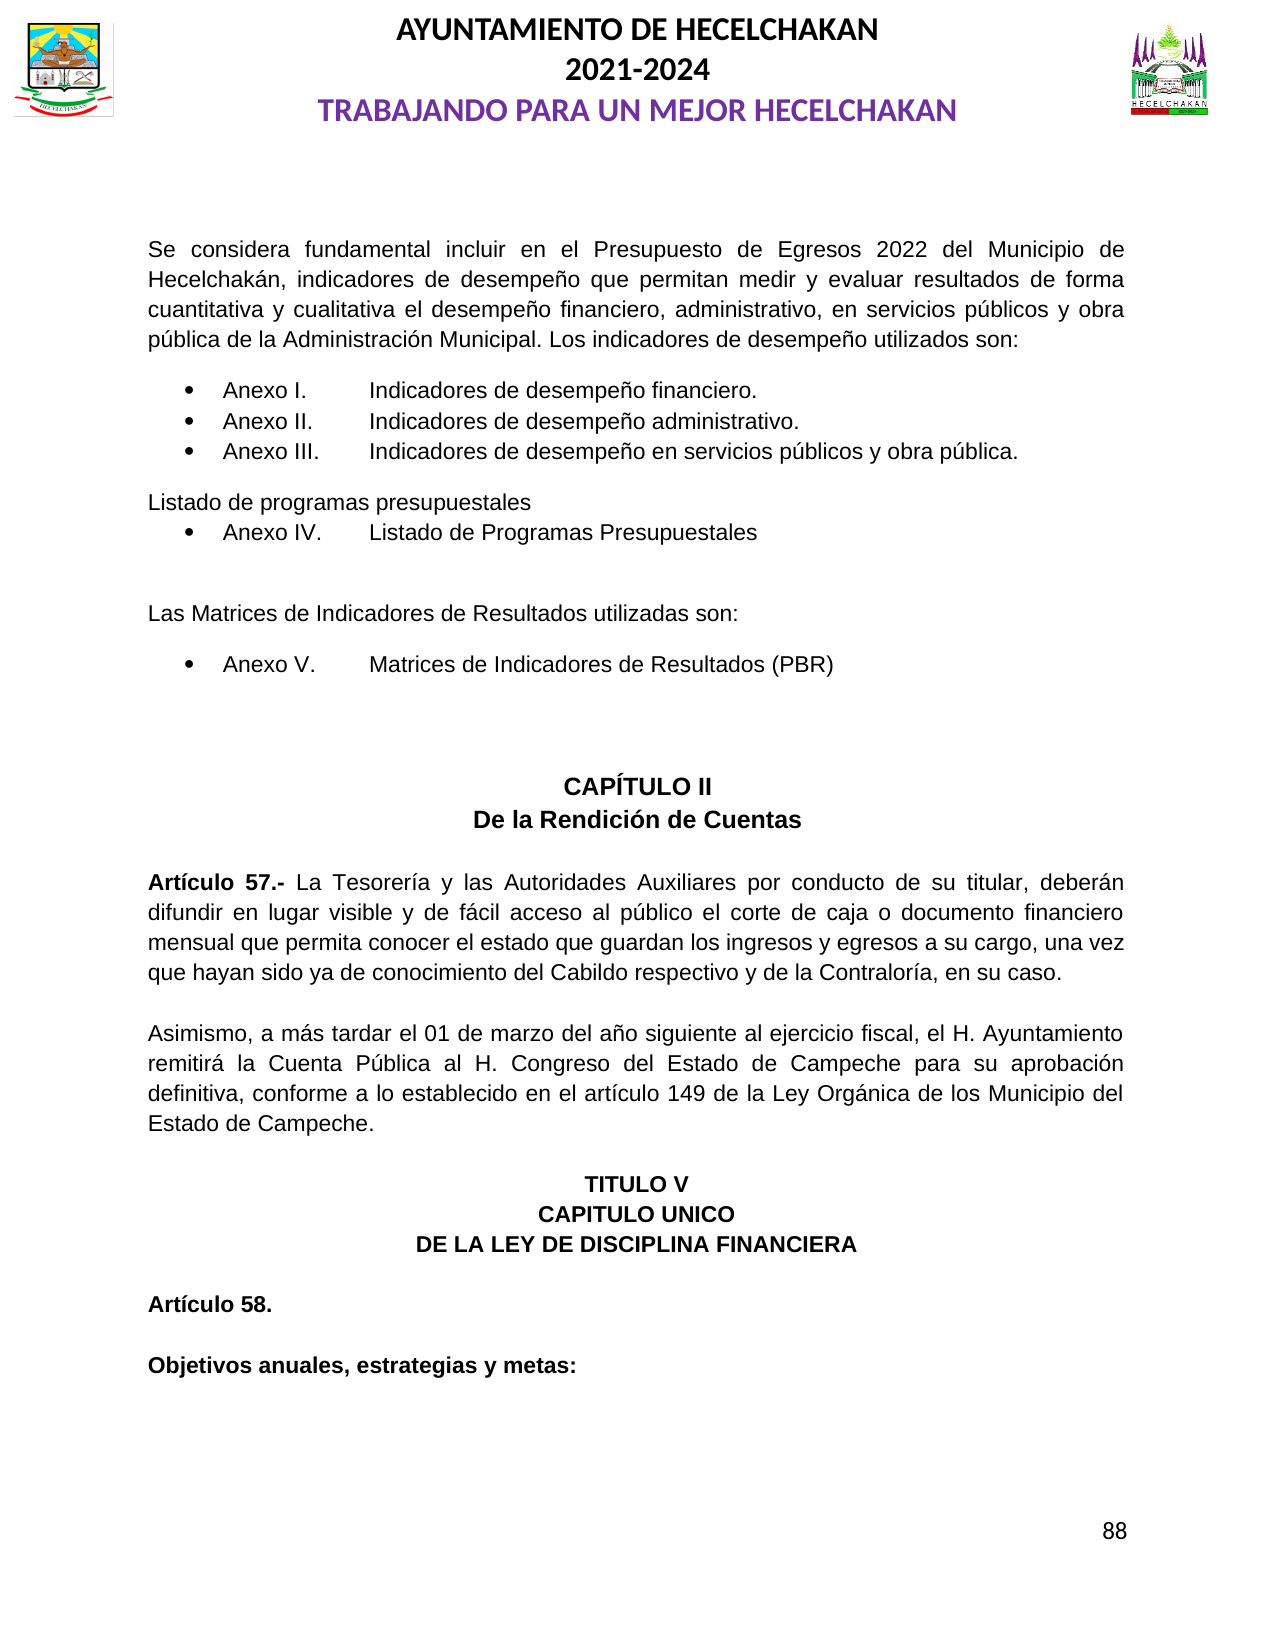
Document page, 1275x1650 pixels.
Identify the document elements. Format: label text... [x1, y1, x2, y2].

list Anexo II. Indicadores de desempeño administrativo. [185, 408, 1125, 434]
text Artículo 57.- La Tesorería y las Autoridades Auxiliares por conducto de su titular, deberán difundir en lugar visible y de fácil acceso al público el corte de caja o documento financiero mensual que permita conocer el estado que guardan los ingresos y egresos a su cargo, una vez que hayan sido ya de conocimiento del Cabildo respectivo y de la Contraloría, en su caso. [148, 868, 1125, 985]
list Anexo III. Indicadores de desempeño en servicios públicos y obra pública. [185, 438, 1125, 464]
text TITULO V [148, 1171, 1125, 1197]
text De la Rendición de Cuentas [148, 805, 1127, 834]
text CAPITULO UNICO [148, 1201, 1125, 1227]
text DE LA LEY DE DISCIPLINA FINANCIERA [148, 1231, 1125, 1257]
text Asimismo, a más tardar el 01 de marzo del año siguiente al ejercicio fiscal, el H. Ayuntamiento remitirá la Cuenta Pública al H. Congreso del Estado de Campeche para su aprobación definitiva, conforme a lo establecido en el artículo 149 de la Ley Orgánica de los Municipio del Estado de Campeche. [148, 1019, 1125, 1136]
text Las Matrices de Indicadores de Resultados utilizadas son: [148, 600, 1125, 627]
text Se considera fundamental incluir en el Presupuesto de Egresos 2022 del Municipio de Hecelchakán, indicadores de desempeño que permitan medir y evaluar resultados de forma cuantitativa y cualitativa el desempeño financiero, administrativo, en servicios públicos y obra pública de la Administración Municipal. Los indicadores de desempeño utilizados son: [148, 236, 1125, 353]
picture [14, 22, 115, 121]
list Anexo I. Indicadores de desempeño financiero. [185, 377, 1125, 404]
text CAPÍTULO II [148, 772, 1127, 801]
text Artículo 58. [148, 1291, 1125, 1318]
list Anexo V. Matrices de Indicadores de Resultados (PBR) [185, 651, 1127, 678]
text Listado de programas presupuestales [148, 489, 1127, 515]
picture [1127, 20, 1211, 118]
text Objetivos anuales, estrategias y metas: [148, 1352, 1125, 1378]
list Anexo IV. Listado de Programas Presupuestales [185, 519, 1127, 545]
